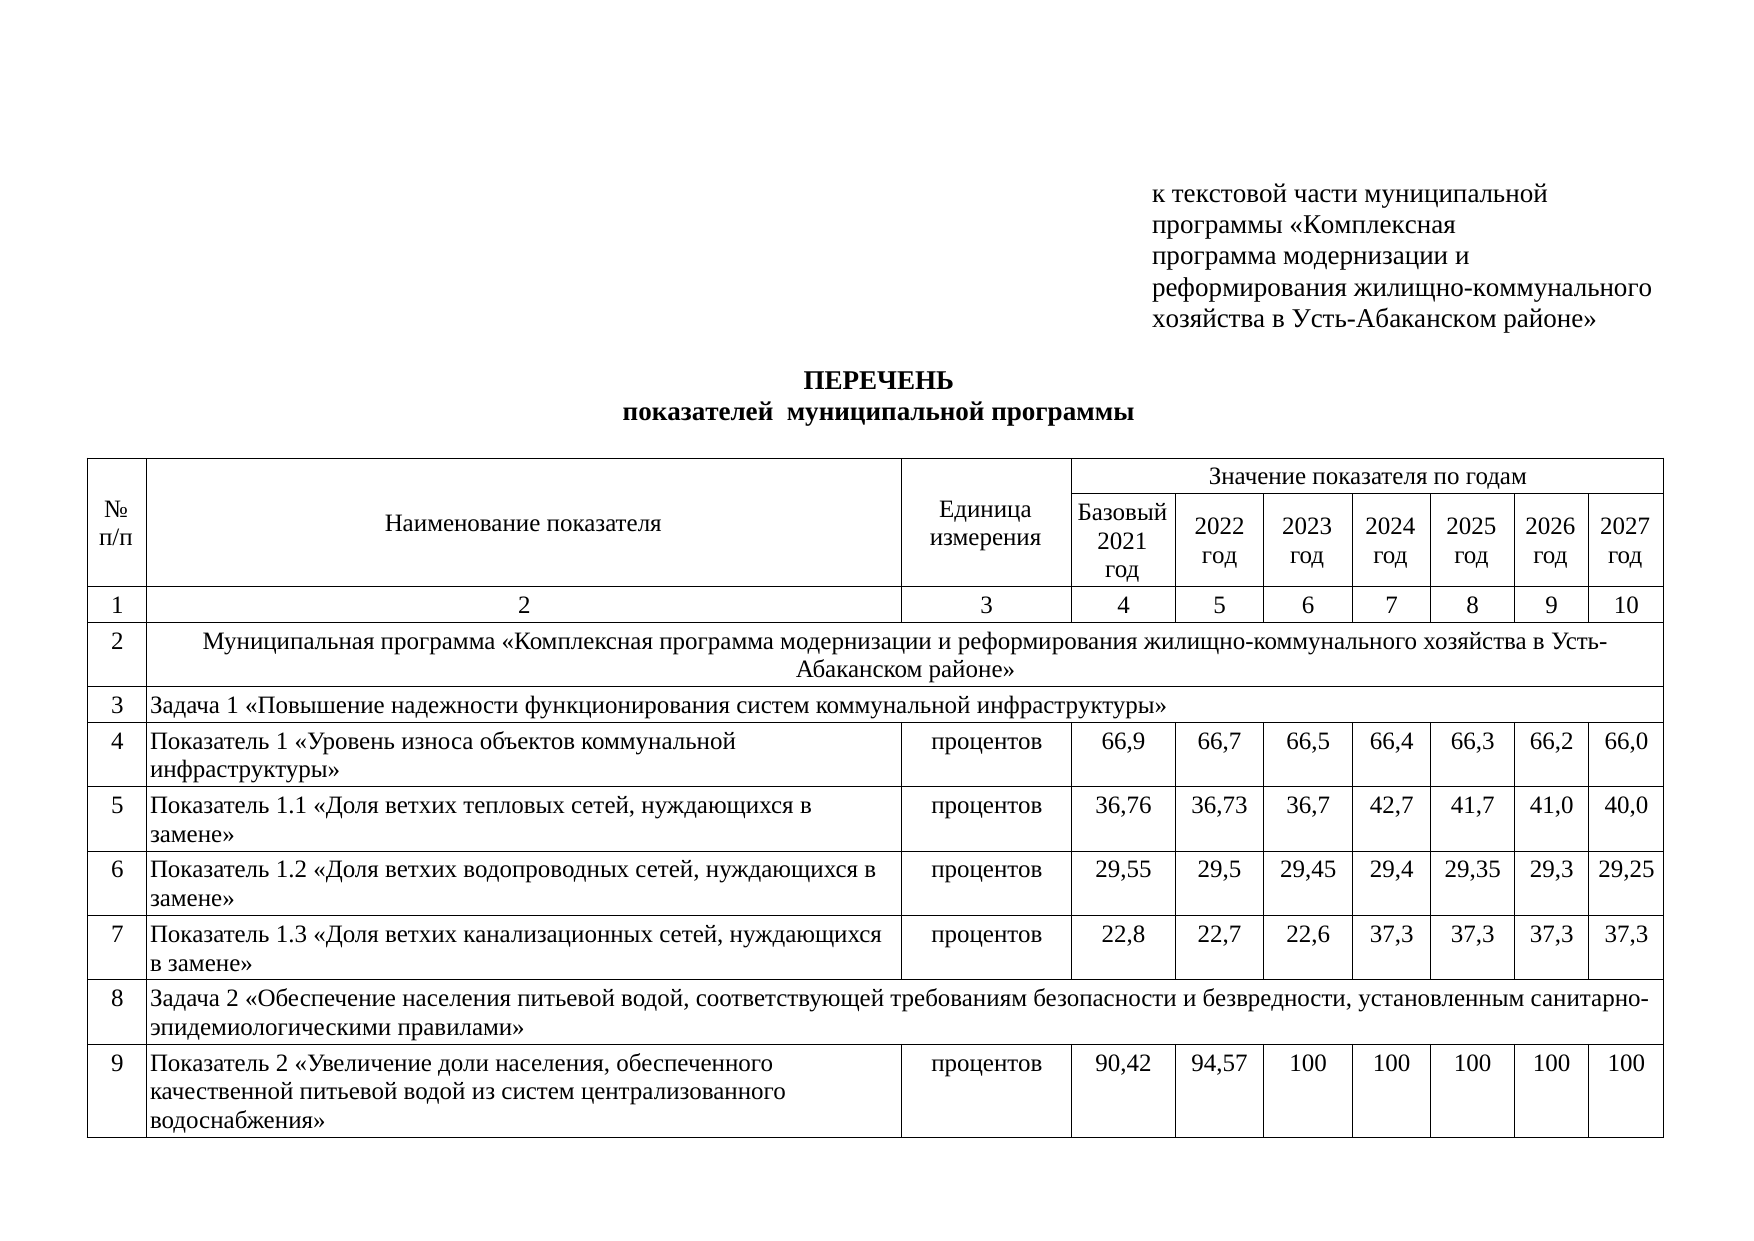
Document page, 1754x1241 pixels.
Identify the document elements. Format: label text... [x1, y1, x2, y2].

table_cell 29,4 [1353, 852, 1430, 915]
table_header Единица измерения [902, 459, 1071, 586]
table_cell 29,45 [1264, 852, 1352, 915]
table_cell 22,8 [1072, 916, 1175, 979]
table_cell 36,7 [1264, 787, 1352, 851]
table_cell 66,9 [1072, 723, 1175, 786]
text показателей муниципальной программы [89, 395, 1668, 426]
table_header № п/п [88, 459, 146, 586]
table_cell 37,3 [1515, 916, 1588, 979]
table_cell 36,73 [1176, 787, 1263, 851]
table_header Наименование показателя [147, 459, 901, 586]
table_cell 36,76 [1072, 787, 1175, 851]
table_cell 2022 год [1176, 494, 1263, 586]
table_cell 5 [88, 787, 146, 851]
table_cell 2023 год [1264, 494, 1352, 586]
table_cell 7 [88, 916, 146, 979]
table_cell 100 [1589, 1045, 1663, 1137]
table_cell 6 [1264, 587, 1352, 622]
table_cell 9 [88, 1045, 146, 1137]
table_cell 29,55 [1072, 852, 1175, 915]
table_cell 100 [1353, 1045, 1430, 1137]
table_cell Базовый 2021 год [1072, 494, 1175, 586]
table_cell 4 [1072, 587, 1175, 622]
table_cell 2 [147, 587, 901, 622]
table_cell 94,57 [1176, 1045, 1263, 1137]
table_cell 66,3 [1431, 723, 1514, 786]
table_cell 4 [88, 723, 146, 786]
table_cell 2027 год [1589, 494, 1663, 586]
table_cell 29,25 [1589, 852, 1663, 915]
table_cell процентов [902, 852, 1071, 915]
table_cell 42,7 [1353, 787, 1430, 851]
table_cell 3 [902, 587, 1071, 622]
table_cell 7 [1353, 587, 1430, 622]
table_cell 3 [88, 687, 146, 722]
table_cell 100 [1431, 1045, 1514, 1137]
table_cell 5 [1176, 587, 1263, 622]
table_cell 37,3 [1431, 916, 1514, 979]
table_cell 29,3 [1515, 852, 1588, 915]
text программы «Комплексная [1152, 208, 1668, 239]
table_cell Показатель 1.2 «Доля ветхих водопроводных сетей, нуждающихся в замене» [147, 852, 901, 915]
table_cell процентов [902, 787, 1071, 851]
table_cell 37,3 [1353, 916, 1430, 979]
table_cell 90,42 [1072, 1045, 1175, 1137]
text к текстовой части муниципальной [1152, 177, 1668, 208]
table_cell 41,7 [1431, 787, 1514, 851]
table_cell 2 [88, 623, 146, 686]
table_cell Показатель 1.3 «Доля ветхих канализационных сетей, нуждающихся в замене» [147, 916, 901, 979]
table_cell 10 [1589, 587, 1663, 622]
table_cell Показатель 1.1 «Доля ветхих тепловых сетей, нуждающихся в замене» [147, 787, 901, 851]
table_cell процентов [902, 916, 1071, 979]
table_cell Задача 1 «Повышение надежности функционирования систем коммунальной инфраструктуры» [147, 687, 1663, 722]
table_cell Показатель 1 «Уровень износа объектов коммунальной инфраструктуры» [147, 723, 901, 786]
table_cell процентов [902, 723, 1071, 786]
text программа модернизации и [1152, 239, 1668, 271]
table_cell 6 [88, 852, 146, 915]
table_cell 100 [1515, 1045, 1588, 1137]
table_cell 2026 год [1515, 494, 1588, 586]
text ПЕРЕЧЕНЬ [89, 364, 1668, 395]
table_cell 9 [1515, 587, 1588, 622]
table_cell процентов [902, 1045, 1071, 1137]
table_cell 29,5 [1176, 852, 1263, 915]
table_cell 37,3 [1589, 916, 1663, 979]
table_cell 100 [1264, 1045, 1352, 1137]
table_cell 8 [1431, 587, 1514, 622]
table_cell 40,0 [1589, 787, 1663, 851]
table_cell 29,35 [1431, 852, 1514, 915]
table_cell 2025 год [1431, 494, 1514, 586]
table_cell 41,0 [1515, 787, 1588, 851]
table_cell 2024 год [1353, 494, 1430, 586]
table_cell 66,4 [1353, 723, 1430, 786]
table_cell 66,2 [1515, 723, 1588, 786]
table_cell 66,5 [1264, 723, 1352, 786]
table_cell 22,6 [1264, 916, 1352, 979]
table_cell Показатель 2 «Увеличение доли населения, обеспеченного качественной питьевой водой из систем централизованного водоснабжения» [147, 1045, 901, 1137]
table_cell 22,7 [1176, 916, 1263, 979]
text реформирования жилищно-коммунального [1152, 271, 1668, 302]
table_header Значение показателя по годам [1072, 459, 1663, 493]
table_cell Задача 2 «Обеспечение населения питьевой водой, соответствующей требованиям безопасности и безвредности, установленным санитарно-эпидемиологическими правилами» [147, 980, 1663, 1044]
table_cell 1 [88, 587, 146, 622]
table_cell 8 [88, 980, 146, 1044]
table_cell 66,7 [1176, 723, 1263, 786]
table_cell 66,0 [1589, 723, 1663, 786]
text хозяйства в Усть-Абаканском районе» [1152, 302, 1668, 333]
table_cell Муниципальная программа «Комплексная программа модернизации и реформирования жилищно-коммунального хозяйства в Усть-Абаканском районе» [147, 623, 1663, 686]
